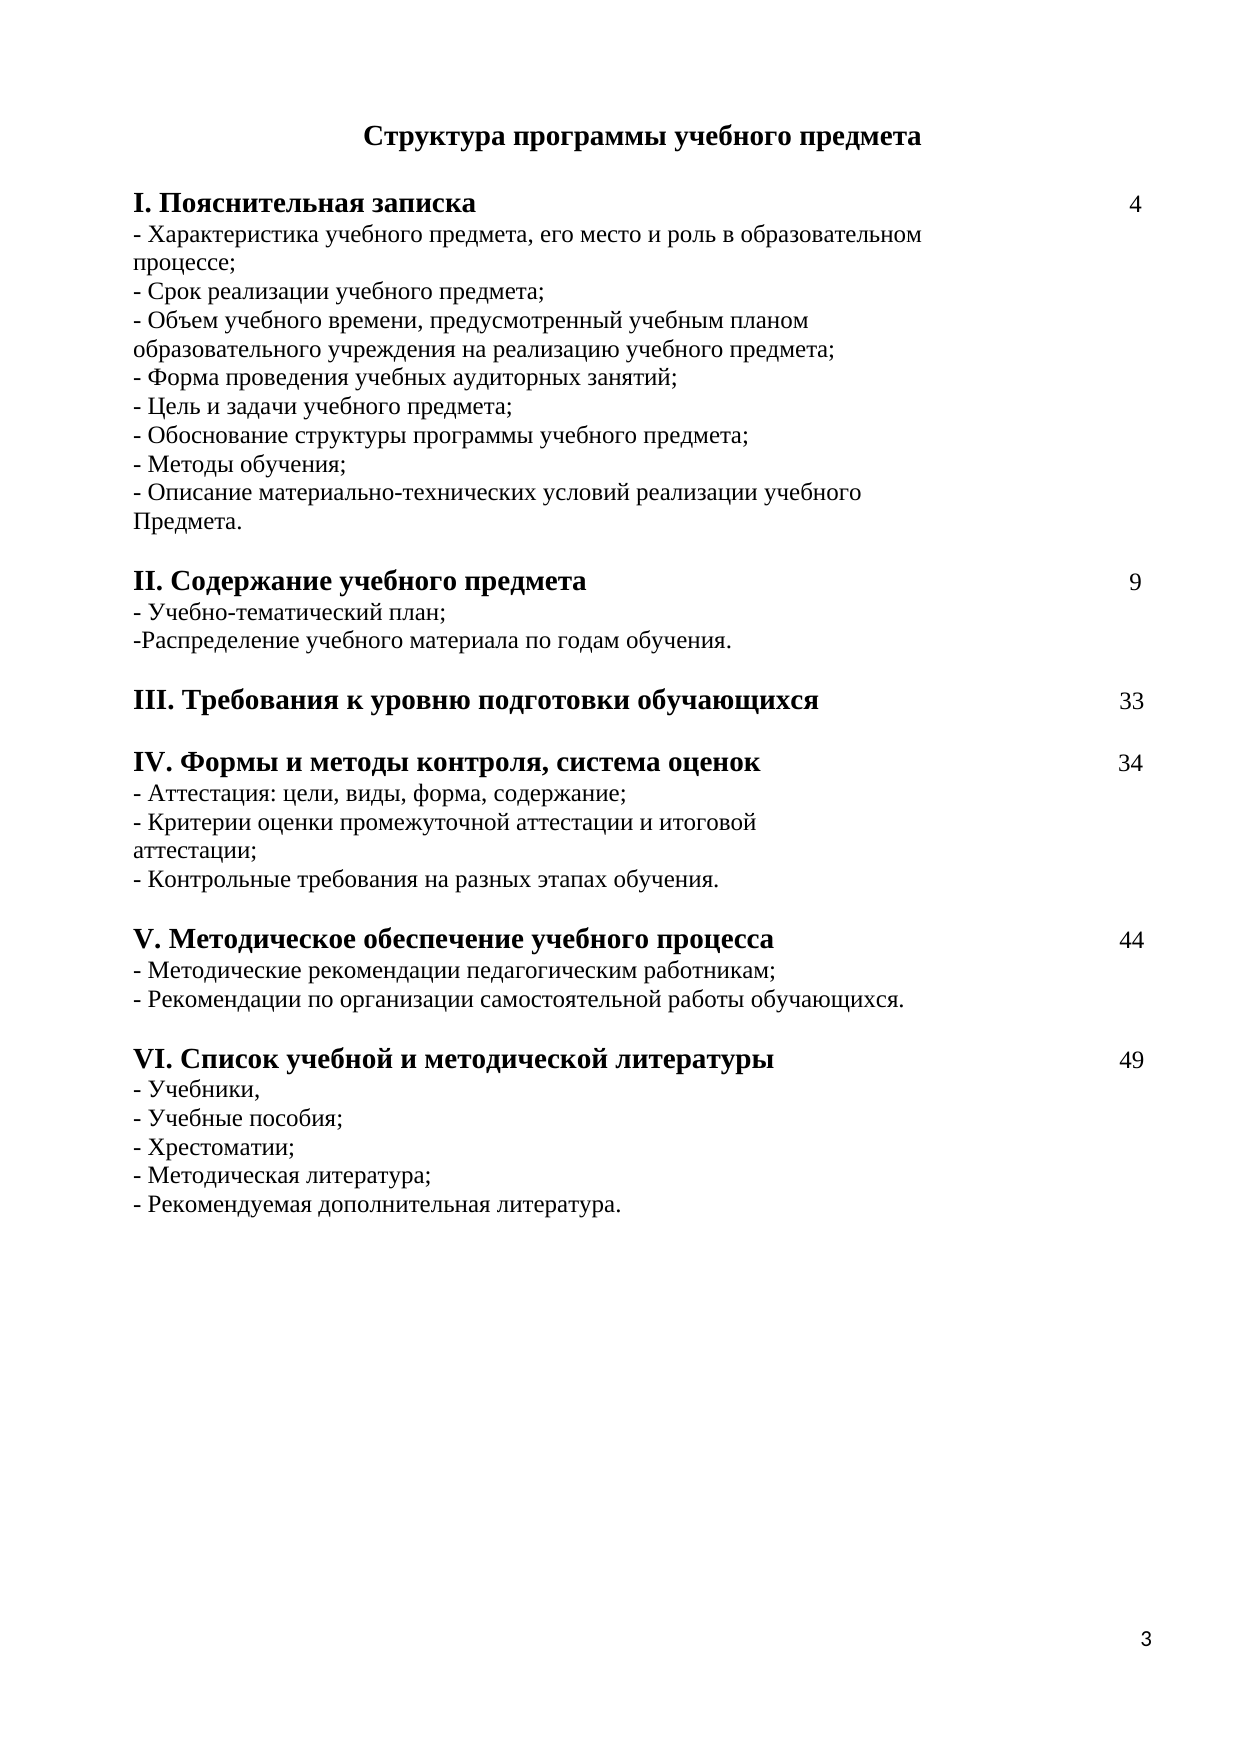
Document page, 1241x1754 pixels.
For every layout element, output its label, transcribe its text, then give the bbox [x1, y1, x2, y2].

text - Объем учебного времени, предусмотренный учебным планом [133, 305, 1152, 334]
text - Аттестация: цели, виды, форма, содержание; [133, 778, 1152, 807]
text - Рекомендации по организации самостоятельной работы обучающихся. [133, 984, 1152, 1013]
text Структура программы учебного предмета [133, 118, 1152, 152]
text процессе; [133, 247, 1152, 276]
text - Контрольные требования на разных этапах обучения. [133, 864, 1152, 893]
text - Обоснование структуры программы учебного предмета; [133, 420, 1152, 449]
text - Рекомендуемая дополнительная литература. [133, 1189, 1152, 1218]
text - Цель и задачи учебного предмета; [133, 391, 1152, 420]
text VI. Список учебной и методической литературы 49 [133, 1041, 1152, 1074]
text Предмета. [133, 506, 1152, 535]
text IV. Формы и методы контроля, система оценок 34 [133, 744, 1152, 778]
text аттестации; [133, 835, 1152, 864]
text - Учебные пособия; [133, 1103, 1152, 1132]
text III. Требования к уровню подготовки обучающихся 33 [133, 682, 1152, 716]
text - Форма проведения учебных аудиторных занятий; [133, 362, 1152, 391]
text - Методическая литература; [133, 1161, 1152, 1189]
text - Учебники, [133, 1074, 1152, 1103]
text - Учебно-тематический план; [133, 597, 1152, 625]
text - Критерии оценки промежуточной аттестации и итоговой [133, 807, 1152, 835]
text I. Пояснительная записка 4 [133, 185, 1152, 219]
text - Методы обучения; [133, 449, 1152, 477]
text - Описание материально-технических условий реализации учебного [133, 477, 1152, 506]
text образовательного учреждения на реализацию учебного предмета; [133, 334, 1152, 362]
text - Хрестоматии; [133, 1132, 1152, 1161]
text - Срок реализации учебного предмета; [133, 276, 1152, 305]
text - Методические рекомендации педагогическим работникам; [133, 955, 1152, 984]
text II. Содержание учебного предмета 9 [133, 563, 1152, 597]
text V. Методическое обеспечение учебного процесса 44 [133, 922, 1152, 955]
text -Распределение учебного материала по годам обучения. [133, 625, 1152, 654]
text - Характеристика учебного предмета, его место и роль в образовательном [133, 219, 1152, 247]
